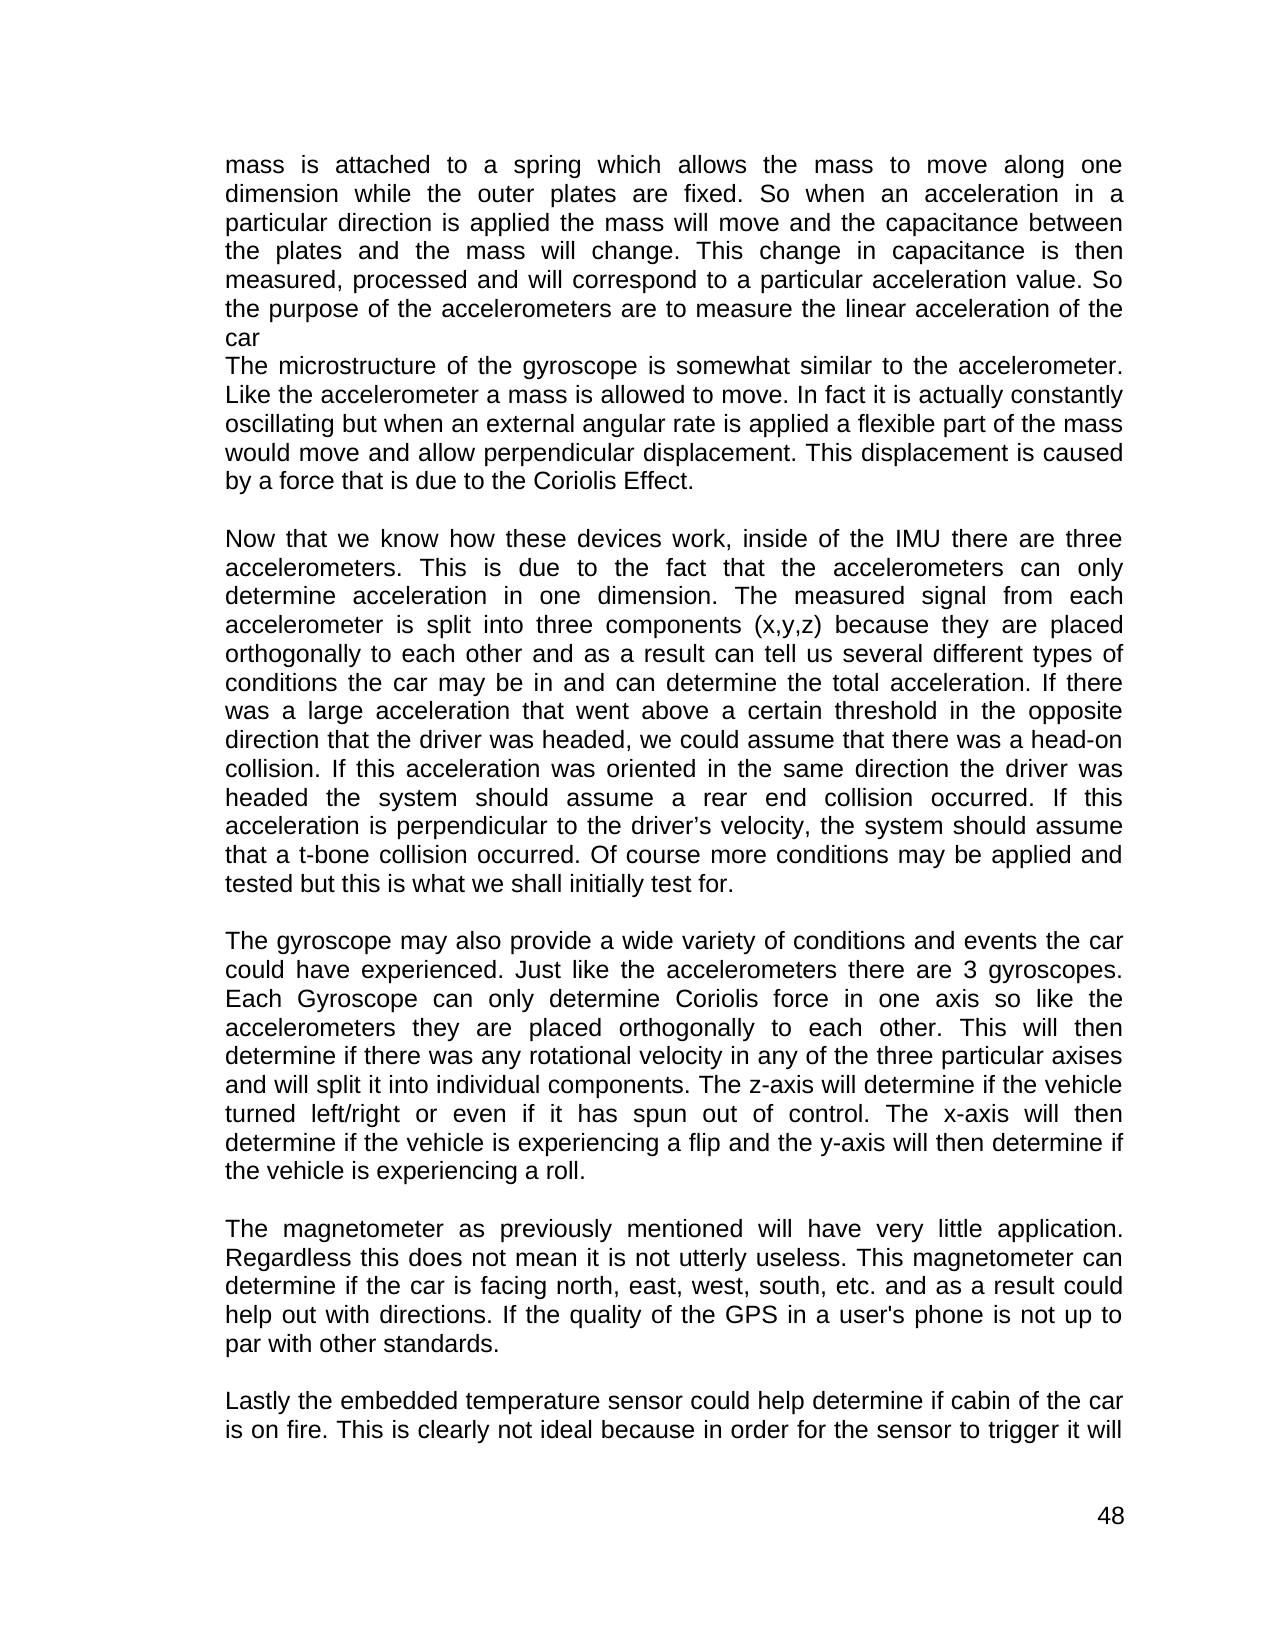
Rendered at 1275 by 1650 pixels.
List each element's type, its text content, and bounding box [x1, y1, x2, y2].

text The gyroscope may also provide a wide variety of conditions and events the car could have experienced. Just like the accelerometers there are 3 gyroscopes. Each Gyroscope can only determine Coriolis force in one axis so like the accelerometers they are placed orthogonally to each other. This will then determine if there was any rotational velocity in any of the three particular axises and will split it into individual components. The z-axis will determine if the vehicle turned left/right or even if it has spun out of control. The x-axis will then determine if the vehicle is experiencing a flip and the y-axis will then determine if the vehicle is experiencing a roll. [225, 926, 1125, 1185]
text Now that we know how these devices work, inside of the IMU there are three accelerometers. This is due to the fact that the accelerometers can only determine acceleration in one dimension. The measured signal from each accelerometer is split into three components (x,y,z) because they are placed orthogonally to each other and as a result can tell us several different types of conditions the car may be in and can determine the total acceleration. If there was a large acceleration that went above a certain threshold in the opposite direction that the driver was headed, we could assume that there was a head-on collision. If this acceleration was oriented in the same direction the driver was headed the system should assume a rear end collision occurred. If this acceleration is perpendicular to the driver’s velocity, the system should assume that a t-bone collision occurred. Of course more conditions may be applied and tested but this is what we shall initially test for. [225, 524, 1125, 897]
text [225, 150, 1125, 351]
text The microstructure of the gyroscope is somewhat similar to the accelerometer. Like the accelerometer a mass is allowed to move. In fact it is actually constantly oscillating but when an external angular rate is applied a flexible part of the mass would move and allow perpendicular displacement. This displacement is caused by a force that is due to the Coriolis Effect. [225, 351, 1125, 495]
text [225, 1386, 1125, 1444]
text The magnetometer as previously mentioned will have very little application. Regardless this does not mean it is not utterly useless. This magnetometer can determine if the car is facing north, east, west, south, etc. and as a result could help out with directions. If the quality of the GPS in a user's phone is not up to par with other standards. [225, 1214, 1125, 1357]
